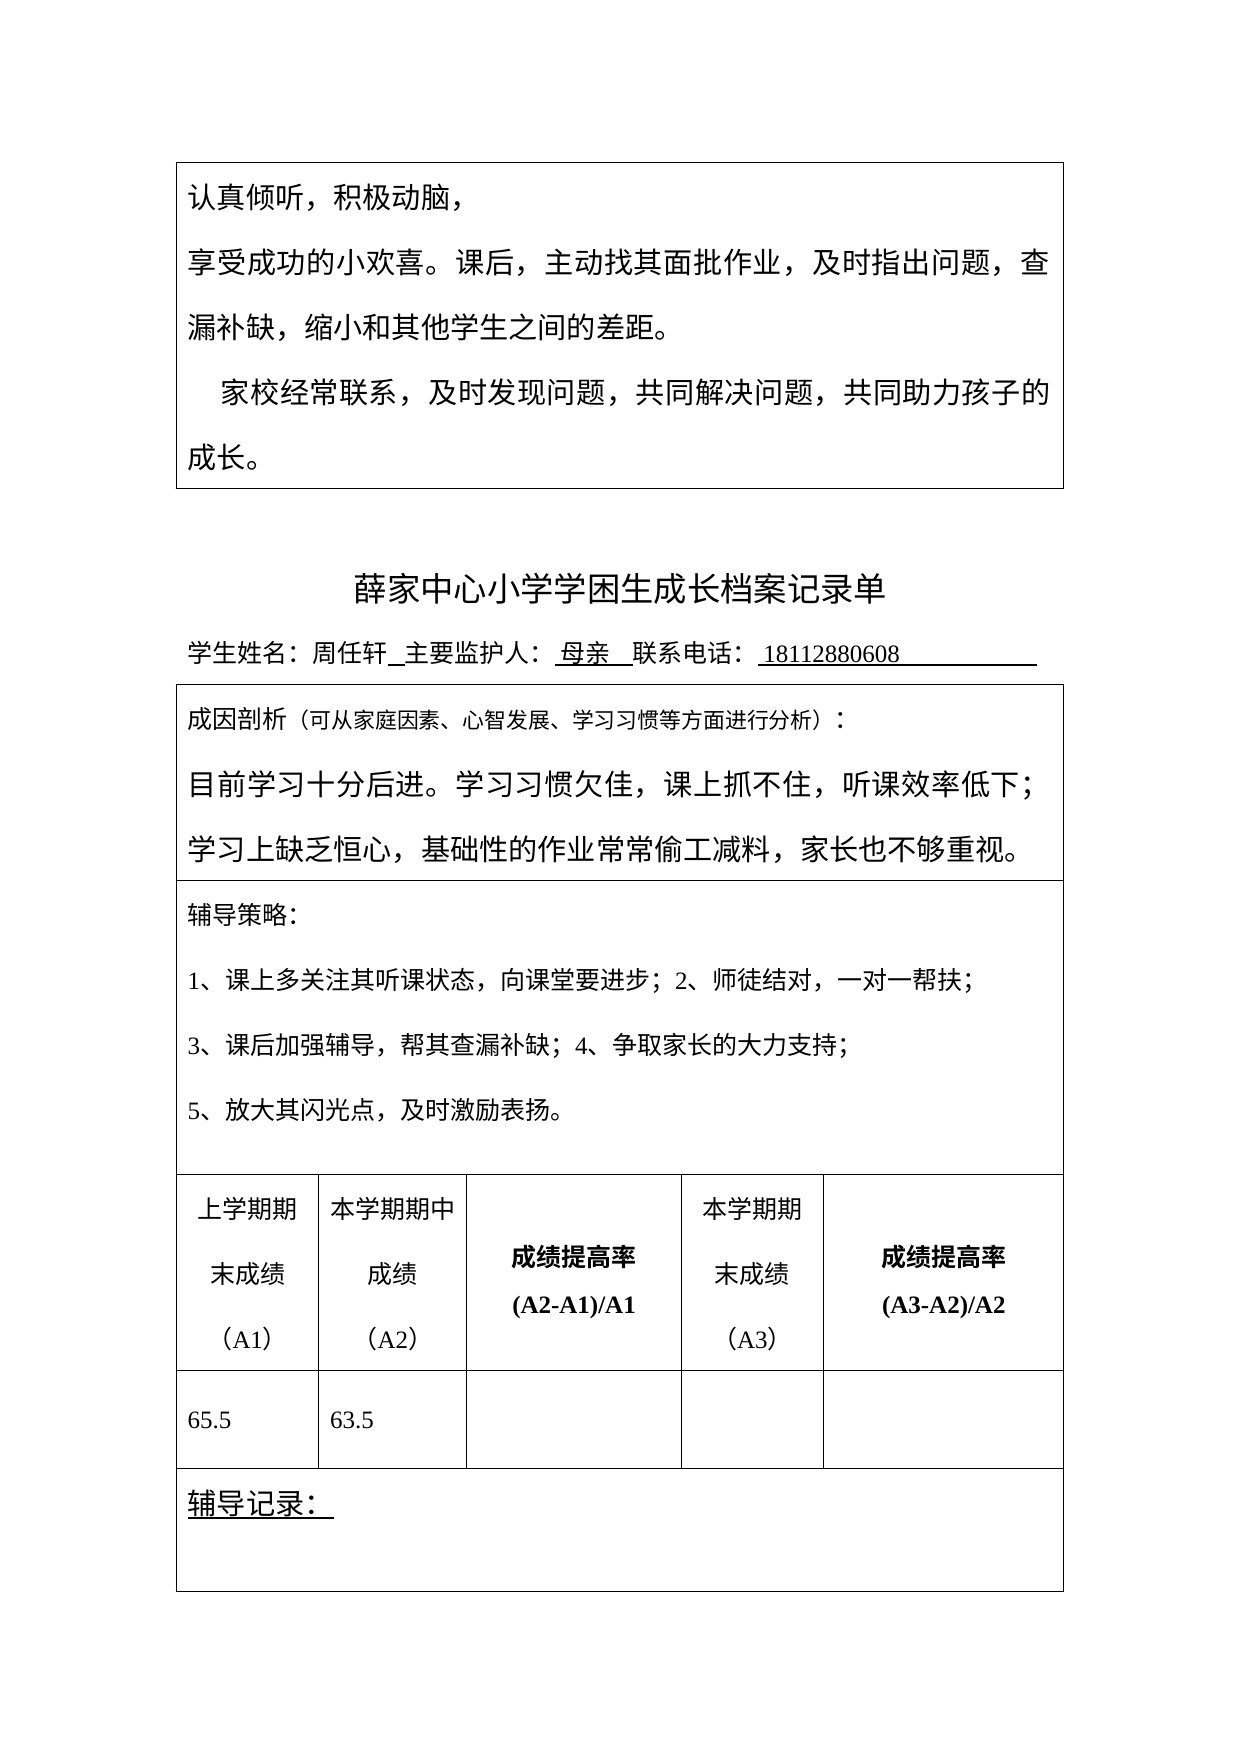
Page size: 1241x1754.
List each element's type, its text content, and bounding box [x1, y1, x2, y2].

table_cell 成绩提高率 (A3-A2)/A2 [824, 1175, 1063, 1370]
text 学生姓名：周任轩 主要监护人： 母亲 联系电话： 18112880608 [187, 619, 1053, 684]
table_cell [824, 1371, 1063, 1468]
table_cell [682, 1371, 823, 1468]
table_cell 本学期期中成绩（A2） [319, 1175, 466, 1370]
table_cell 65.5 [177, 1371, 318, 1468]
table_header 成因剖析（可从家庭因素、心智发展、学习习惯等方面进行分析）： 目前学习十分后进。学习习惯欠佳，课上抓不住，听课效率低下；学习上缺乏恒心，基础性的作业常常偷工减料，家长也不够重视。 [177, 685, 1063, 880]
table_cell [177, 163, 1063, 488]
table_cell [177, 1469, 1063, 1591]
table_cell [467, 1371, 681, 1468]
table_cell 成绩提高率 (A2-A1)/A1 [467, 1175, 681, 1370]
table_cell 本学期期末成绩 （A3） [682, 1175, 823, 1370]
text 薛家中心小学学困生成长档案记录单 [187, 554, 1053, 619]
table_cell 辅导策略： 1、课上多关注其听课状态，向课堂要进步；2、师徒结对，一对一帮扶； 3、课后加强辅导，帮其查漏补缺；4、争取家长的大力支持； 5、放大其闪光点，及时激励表扬。 [177, 881, 1063, 1174]
table_cell 63.5 [319, 1371, 466, 1468]
table_cell 上学期期末成绩（A1） [177, 1175, 318, 1370]
